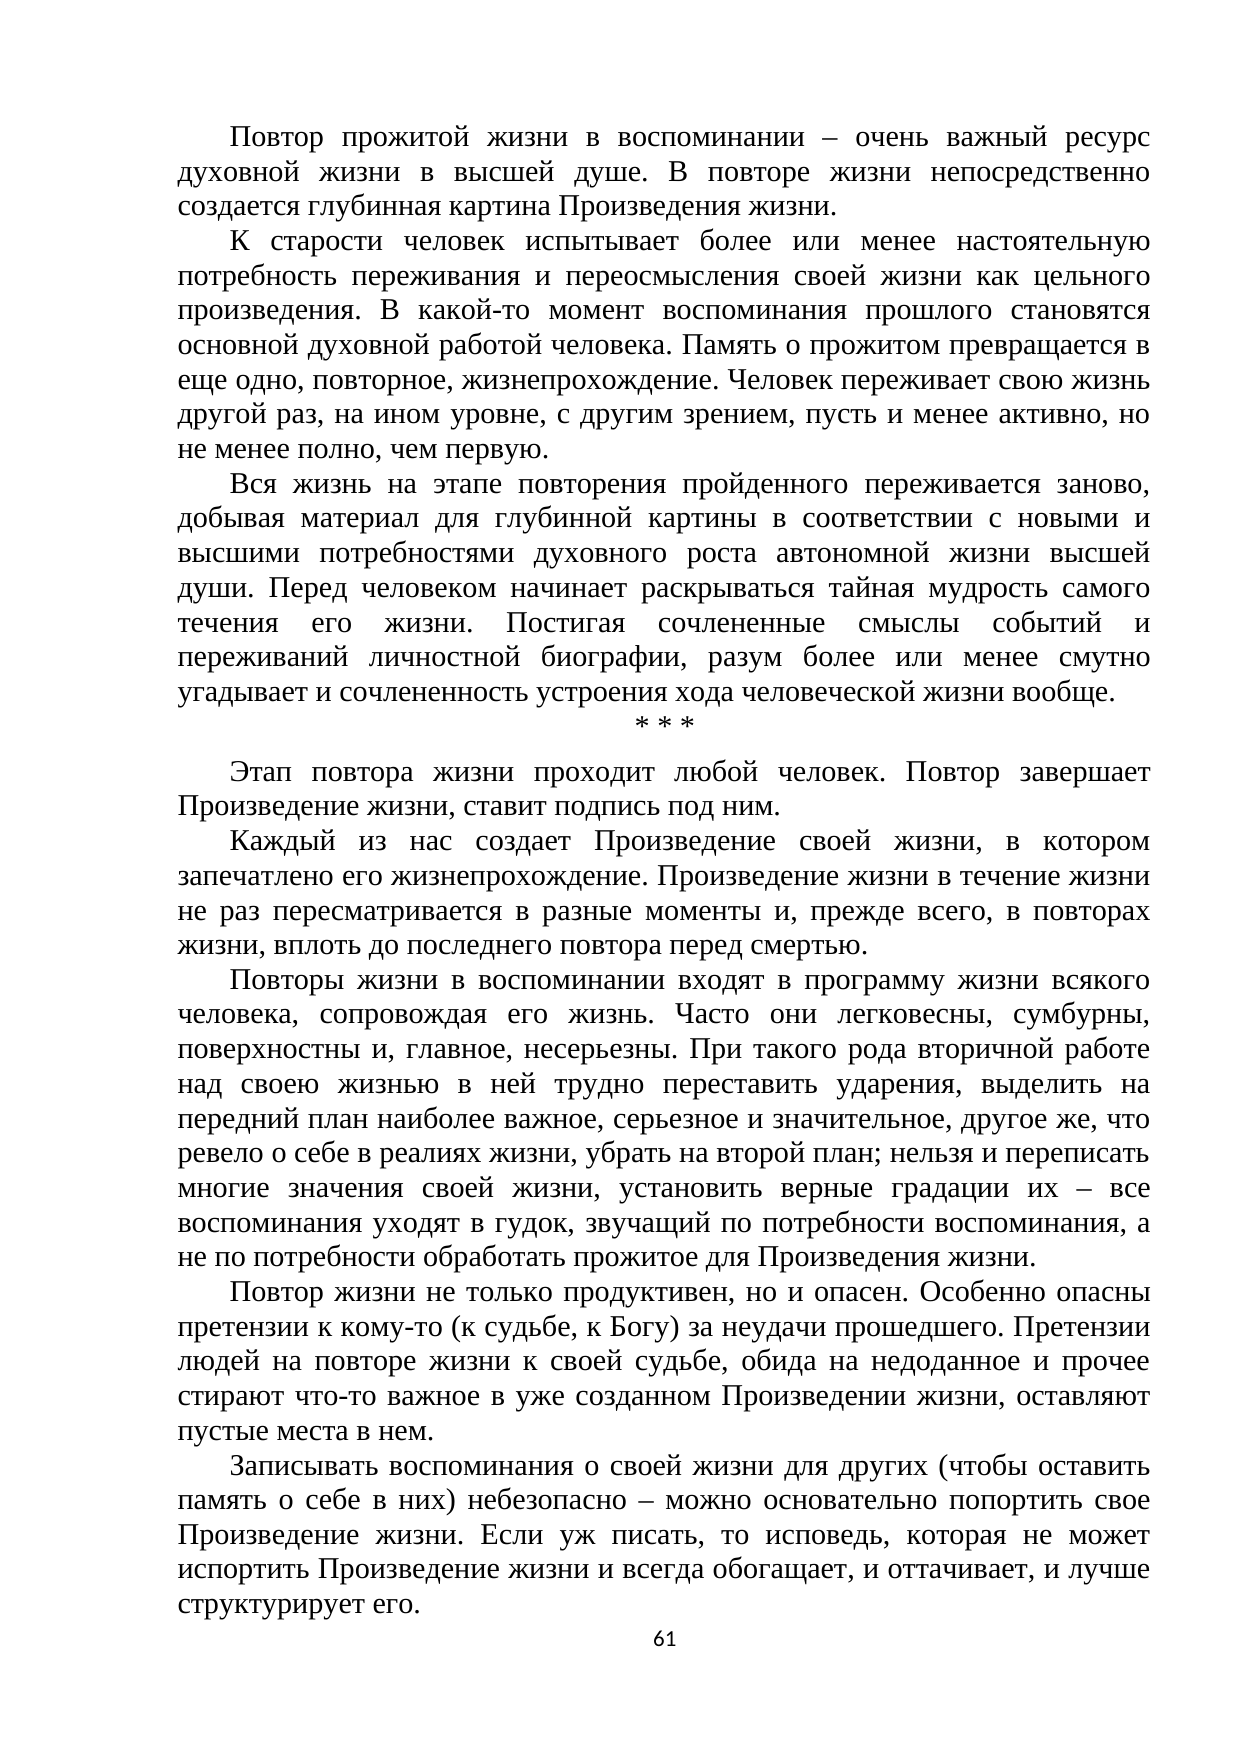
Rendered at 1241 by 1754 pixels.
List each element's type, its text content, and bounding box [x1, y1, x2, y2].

text К старости человек испытывает более или менее настоятельную потребность переживания и переосмысления своей жизни как цельного произведения. В какой-то момент воспоминания прошлого становятся основной духовной работой человека. Память о прожитом превращается в еще одно, повторное, жизнепрохождение. Человек переживает свою жизнь другой раз, на ином уровне, с другим зрением, пусть и менее активно, но не менее полно, чем первую. [177, 222, 1152, 465]
text Повтор прожитой жизни в воспоминании – очень важный ресурс духовной жизни в высшей душе. В повторе жизни непосредственно создается глубинная картина Произведения жизни. [177, 118, 1152, 222]
text Каждый из нас создает Произведение своей жизни, в котором запечатлено его жизнепрохождение. Произведение жизни в течение жизни не раз пересматривается в разные моменты и, прежде всего, в повторах жизни, вплоть до последнего повтора перед смертью. [177, 822, 1152, 961]
text Этап повтора жизни проходит любой человек. Повтор завершает Произведение жизни, ставит подпись под ним. [177, 753, 1152, 822]
text Записывать воспоминания о своей жизни для других (чтобы оставить память о себе в них) небезопасно – можно основательно попортить свое Произведение жизни. Если уж писать, то исповедь, которая не может испортить Произведение жизни и всегда обогащает, и оттачивает, и лучше структурирует его. [177, 1447, 1152, 1620]
text * * * [177, 708, 1152, 742]
text Вся жизнь на этапе повторения пройденного переживается заново, добывая материал для глубинной картины в соответствии с новыми и высшими потребностями духовного роста автономной жизни высшей души. Перед человеком начинает раскрываться тайная мудрость самого течения его жизни. Постигая сочлененные смыслы событий и переживаний личностной биографии, разум более или менее смутно угадывает и сочлененность устроения хода человеческой жизни вообще. [177, 465, 1152, 708]
text Повтор жизни не только продуктивен, но и опасен. Особенно опасны претензии к кому-то (к судьбе, к Богу) за неудачи прошедшего. Претензии людей на повторе жизни к своей судьбе, обида на недоданное и прочее стирают что-то важное в уже созданном Произведении жизни, оставляют пустые места в нем. [177, 1273, 1152, 1447]
text Повторы жизни в воспоминании входят в программу жизни всякого человека, сопровождая его жизнь. Часто они легковесны, сумбурны, поверхностны и, главное, несерьезны. При такого рода вторичной работе над своею жизнью в ней трудно переставить ударения, выделить на передний план наиболее важное, серьезное и значительное, другое же, что ревело о себе в реалиях жизни, убрать на второй план; нельзя и переписать многие значения своей жизни, установить верные градации их – все воспоминания уходят в гудок, звучащий по потребности воспоминания, а не по потребности обработать прожитое для Произведения жизни. [177, 961, 1152, 1273]
